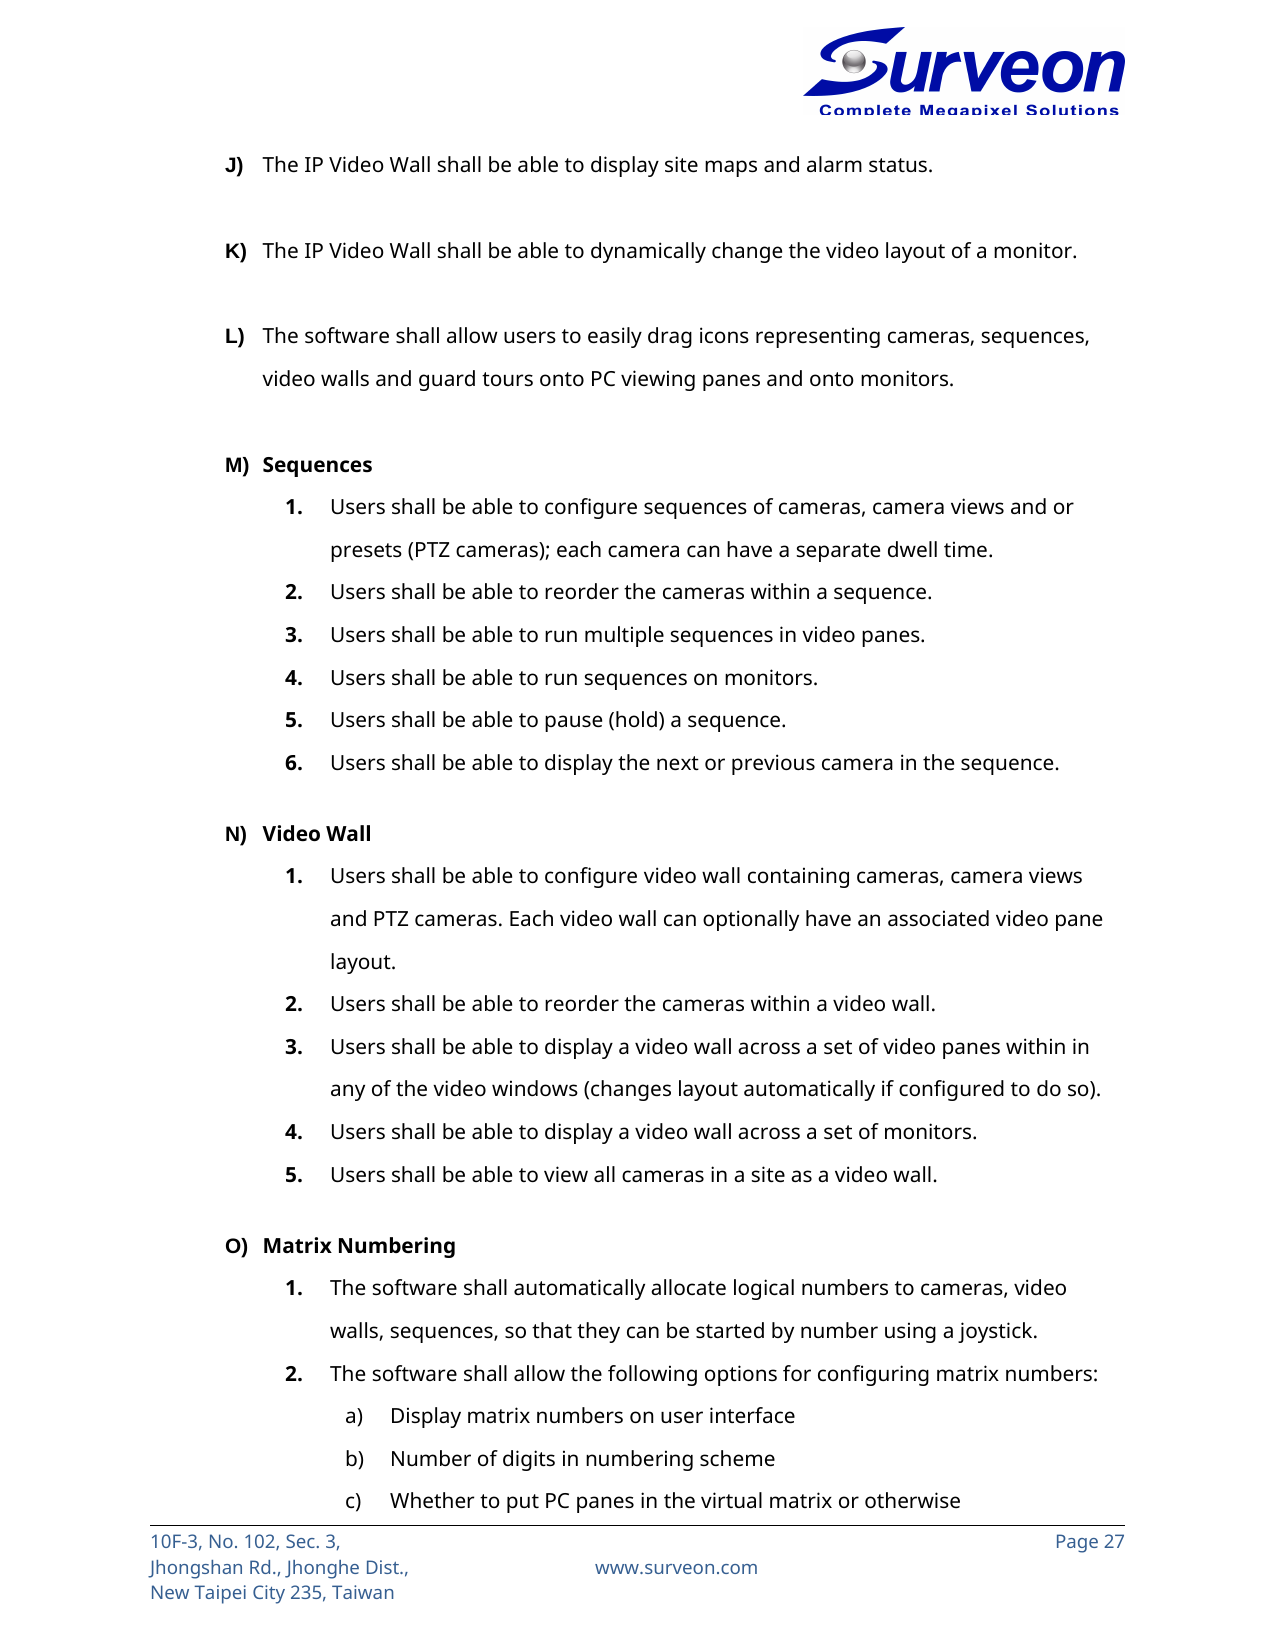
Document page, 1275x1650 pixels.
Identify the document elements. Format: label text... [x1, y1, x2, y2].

list The IP Video Wall shall be able to display site maps and alarm status. [225, 150, 1125, 222]
list Users shall be able to reorder the cameras within a sequence. [285, 577, 1125, 606]
list Users shall be able to pause (hold) a sequence. [285, 705, 1125, 734]
list The IP Video Wall shall be able to dynamically change the video layout of a monitor. [225, 236, 1125, 264]
picture [803, 27, 1125, 115]
list Users shall be able to display the next or previous camera in the sequence. [285, 748, 1125, 776]
list Users shall be able to display a video wall across a set of monitors. [285, 1117, 1125, 1146]
list Users shall be able to view all cameras in a site as a video wall. [285, 1160, 1125, 1188]
list The software shall allow users to easily drag icons representing cameras, sequences, video walls and guard tours onto PC viewing panes and onto monitors. [225, 321, 1125, 435]
list Users shall be able to display a video wall across a set of video panes within in any of the video windows (changes layout automatically if configured to do so). [285, 1032, 1125, 1103]
list Users shall be able to run multiple sequences in video panes. [285, 620, 1125, 648]
list The software shall allow the following options for configuring matrix numbers: [285, 1359, 1125, 1387]
list Video Wall [225, 819, 1125, 847]
list Display matrix numbers on user interface [345, 1401, 1125, 1430]
list Matrix Numbering [225, 1231, 1125, 1259]
list Sequences [225, 450, 1125, 478]
list Whether to put PC panes in the virtual matrix or otherwise [345, 1486, 1125, 1515]
list Users shall be able to run sequences on monitors. [285, 663, 1125, 691]
list Users shall be able to reorder the cameras within a video wall. [285, 989, 1125, 1018]
list Users shall be able to configure video wall containing cameras, camera views and PTZ cameras. Each video wall can optionally have an associated video pane layout. [285, 862, 1125, 975]
list Number of digits in numbering scheme [345, 1444, 1125, 1472]
list The software shall automatically allocate logical numbers to cameras, video walls, sequences, so that they can be started by number using a joystick. [285, 1273, 1125, 1344]
list Users shall be able to configure sequences of cameras, camera views and or presets (PTZ cameras); each camera can have a separate dwell time. [285, 492, 1125, 563]
